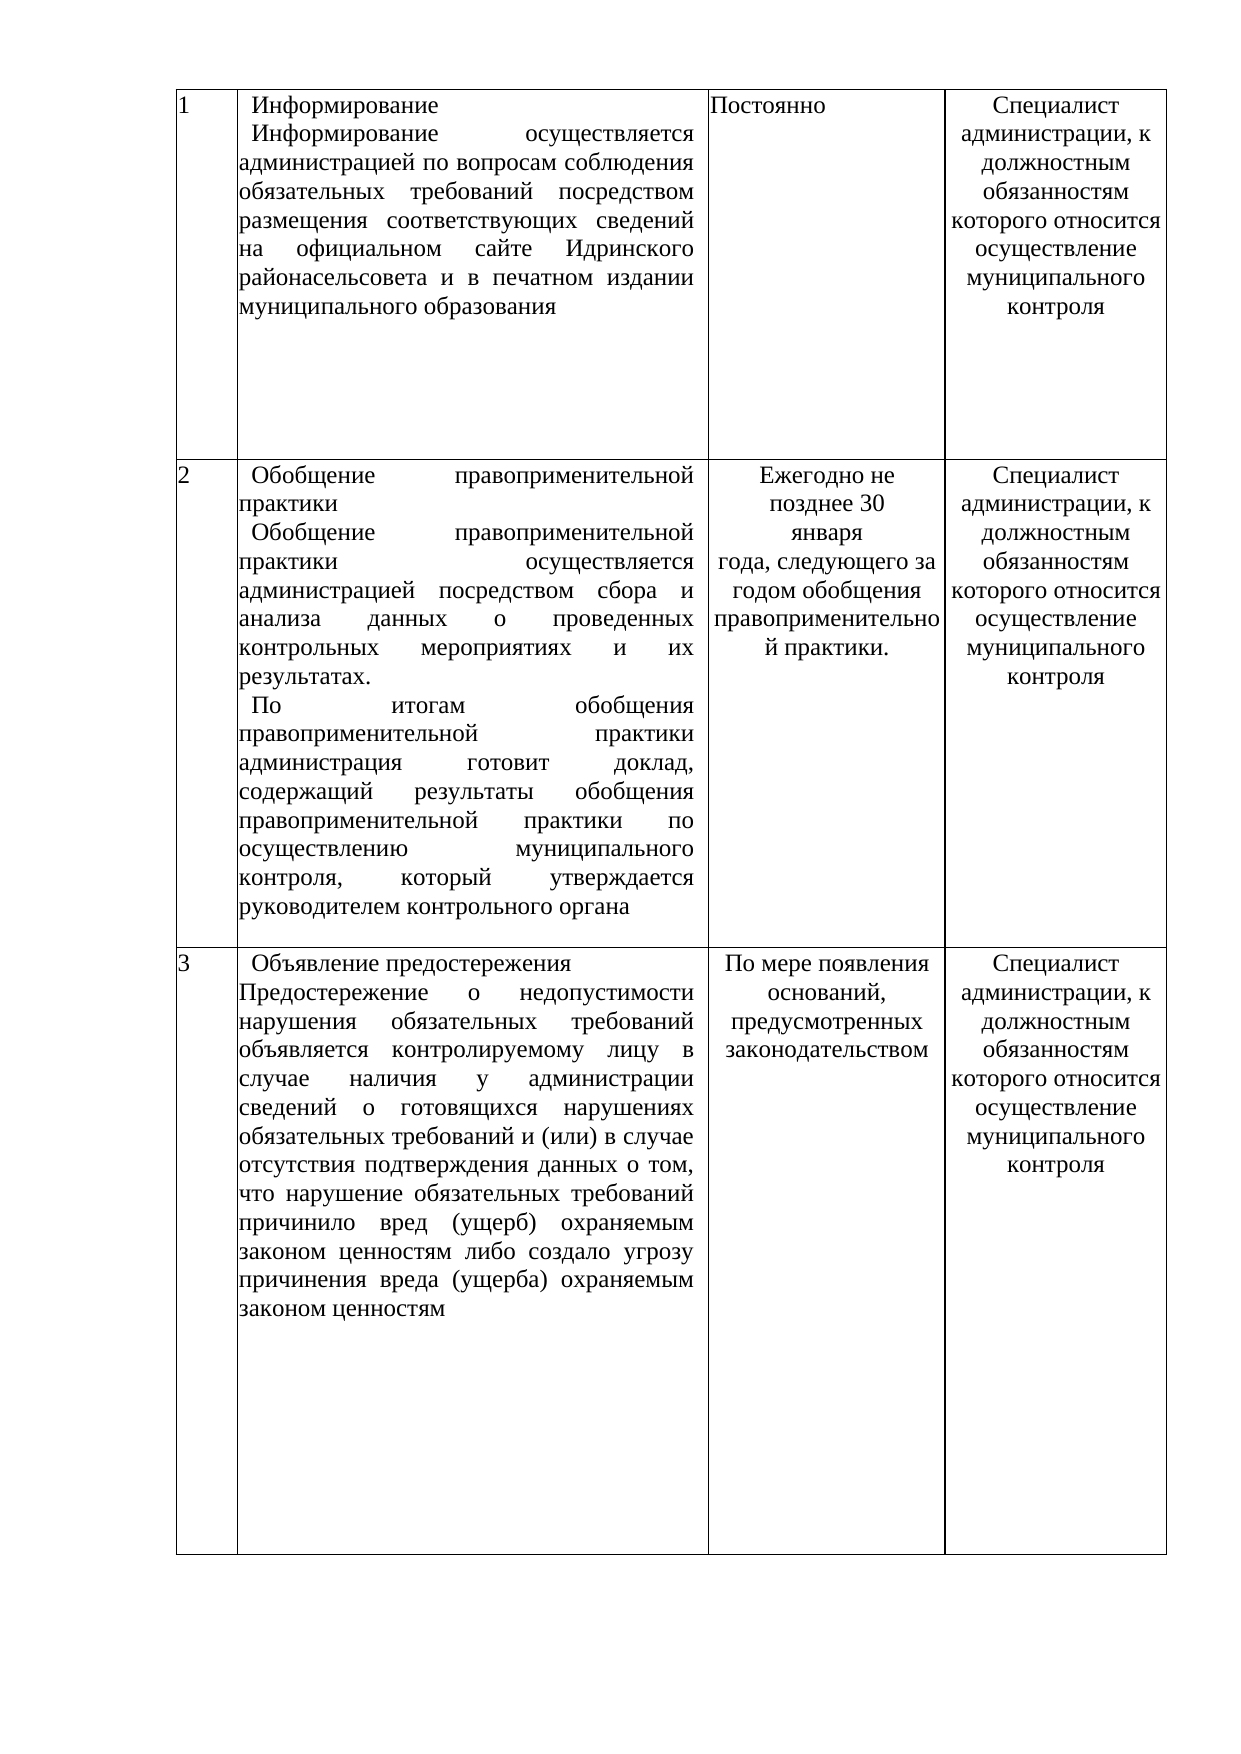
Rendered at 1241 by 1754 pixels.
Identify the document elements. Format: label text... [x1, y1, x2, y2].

table_cell 2 [177, 460, 237, 947]
table_cell Специалист администрации, к должностным обязанностям которого относится осуществление муниципального контроля [946, 460, 1166, 947]
table_cell Постоянно [709, 90, 944, 459]
table_cell По мере появления оснований, предусмотренных законодательством [709, 948, 944, 1554]
table_cell Информирование Информирование осуществляется администрацией по вопросам соблюдения обязательных требований посредством размещения соответствующих сведений на официальном сайте Идринского районасельсовета и в печатном издании муниципального образования [238, 90, 708, 459]
table_cell Объявление предостережения Предостережение о недопустимости нарушения обязательных требований объявляется контролируемому лицу в случае наличия у администрации сведений о готовящихся нарушениях обязательных требований и (или) в случае отсутствия подтверждения данных о том, что нарушение обязательных требований причинило вред (ущерб) охраняемым законом ценностям либо создало угрозу причинения вреда (ущерба) охраняемым законом ценностям [238, 948, 708, 1554]
table_cell 1 [177, 90, 237, 459]
table_cell Обобщение правоприменительной практики Обобщение правоприменительной практики осуществляется администрацией посредством сбора и анализа данных о проведенных контрольных мероприятиях и их результатах. По итогам обобщения правоприменительной практики администрация готовит доклад, содержащий результаты обобщения правоприменительной практики по осуществлению муниципального контроля, который утверждается руководителем контрольного органа [238, 460, 708, 947]
table_cell 3 [177, 948, 237, 1554]
table_cell Ежегодно не позднее 30 января года, следующего за годом обобщения правоприменительной практики. [709, 460, 944, 947]
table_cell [946, 948, 1166, 1554]
table_cell Специалист администрации, к должностным обязанностям которого относится осуществление муниципального контроля [946, 90, 1166, 459]
